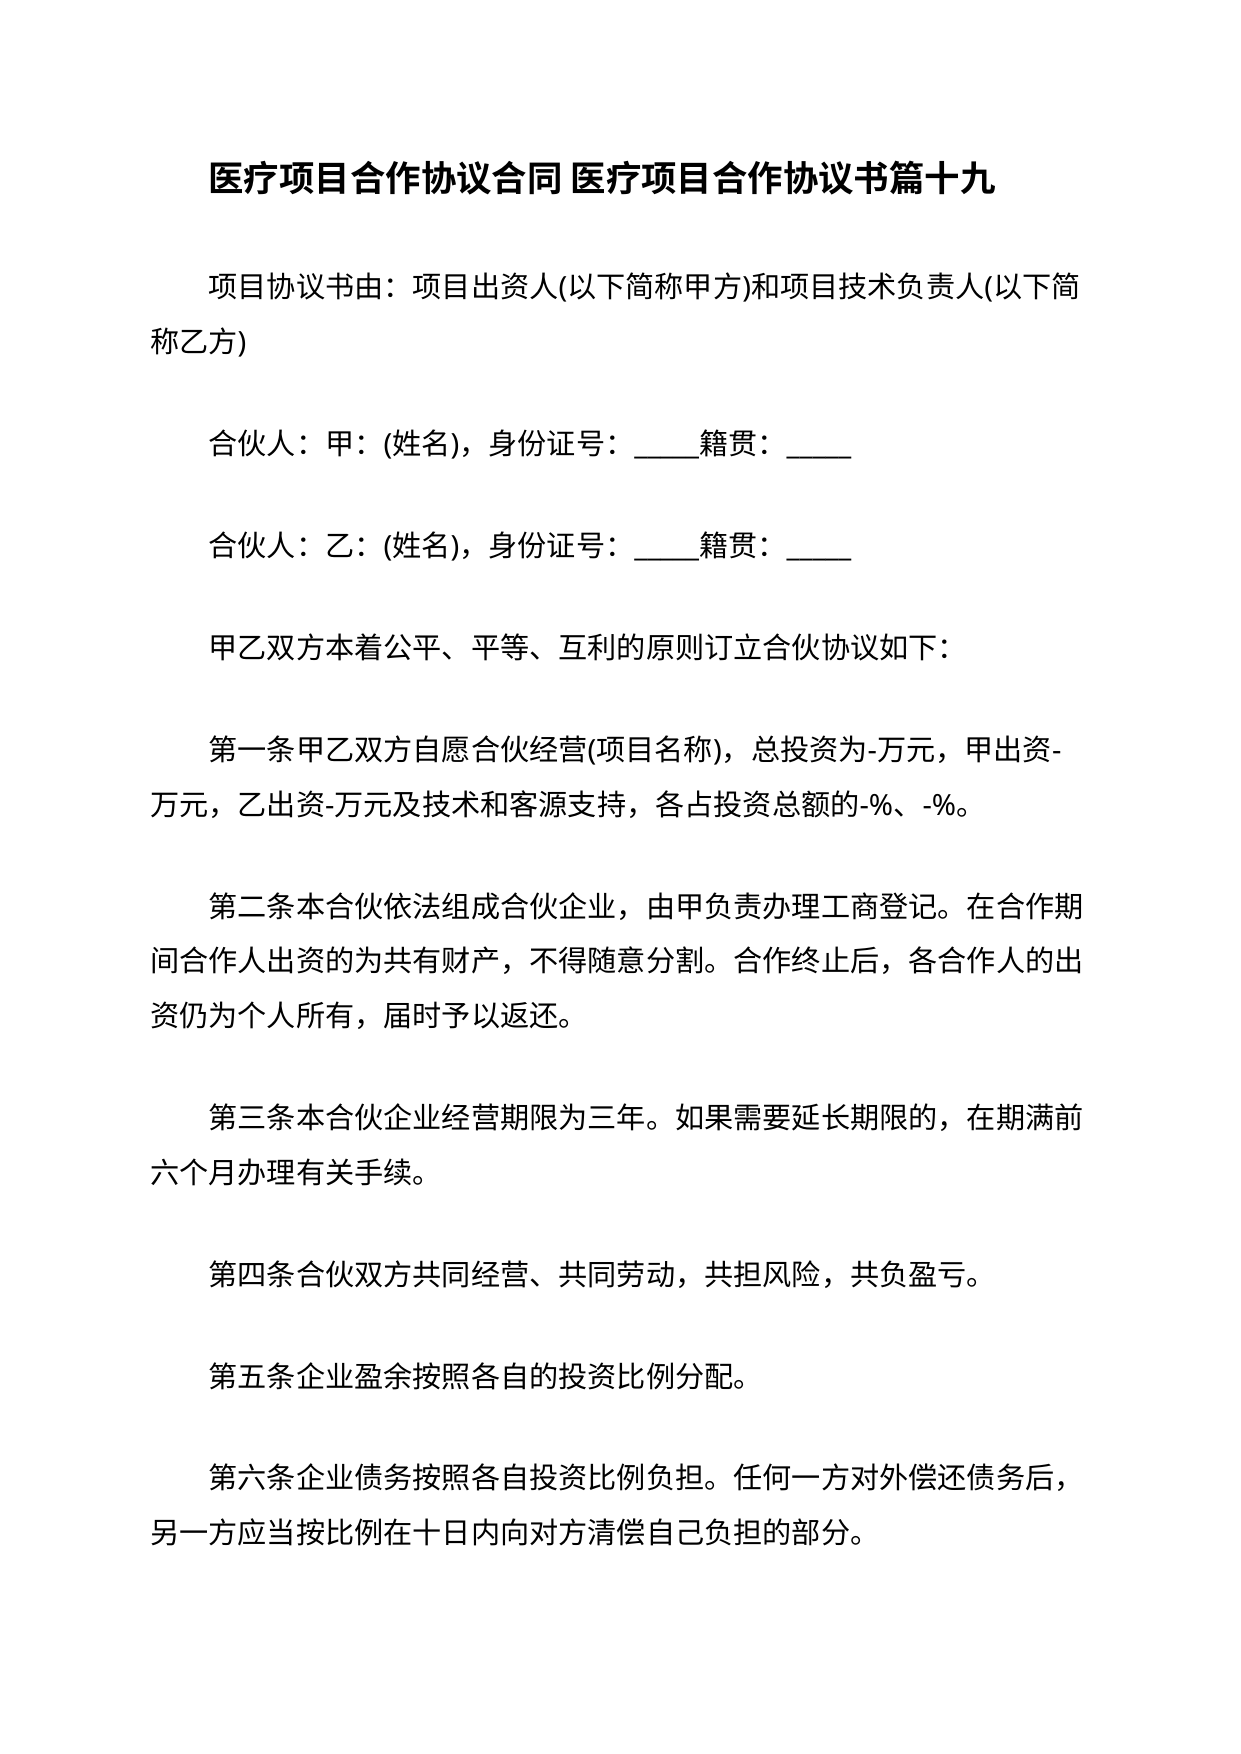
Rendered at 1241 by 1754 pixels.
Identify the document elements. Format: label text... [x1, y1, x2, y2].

text 合伙人：甲：(姓名)，身份证号：_____籍贯：_____ [150, 420, 1090, 463]
text 第二条本合伙依法组成合伙企业，由甲负责办理工商登记。在合作期间合作人出资的为共有财产，不得随意分割。合作终止后，各合作人的出资仍为个人所有，届时予以返还。 [150, 883, 1090, 1035]
text 第四条合伙双方共同经营、共同劳动，共担风险，共负盈亏。 [150, 1251, 1090, 1294]
text 医疗项目合作协议合同 医疗项目合作协议书篇十九 [150, 150, 1090, 201]
text 第一条甲乙双方自愿合伙经营(项目名称)，总投资为-万元，甲出资-万元，乙出资-万元及技术和客源支持，各占投资总额的-%、-%。 [150, 726, 1090, 823]
text 第五条企业盈余按照各自的投资比例分配。 [150, 1353, 1090, 1395]
text 项目协议书由：项目出资人(以下简称甲方)和项目技术负责人(以下简称乙方) [150, 263, 1090, 361]
text 第三条本合伙企业经营期限为三年。如果需要延长期限的，在期满前六个月办理有关手续。 [150, 1095, 1090, 1192]
text 甲乙双方本着公平、平等、互利的原则订立合伙协议如下： [150, 624, 1090, 667]
text 合伙人：乙：(姓名)，身份证号：_____籍贯：_____ [150, 522, 1090, 565]
text 第六条企业债务按照各自投资比例负担。任何一方对外偿还债务后，另一方应当按比例在十日内向对方清偿自己负担的部分。 [150, 1455, 1090, 1552]
